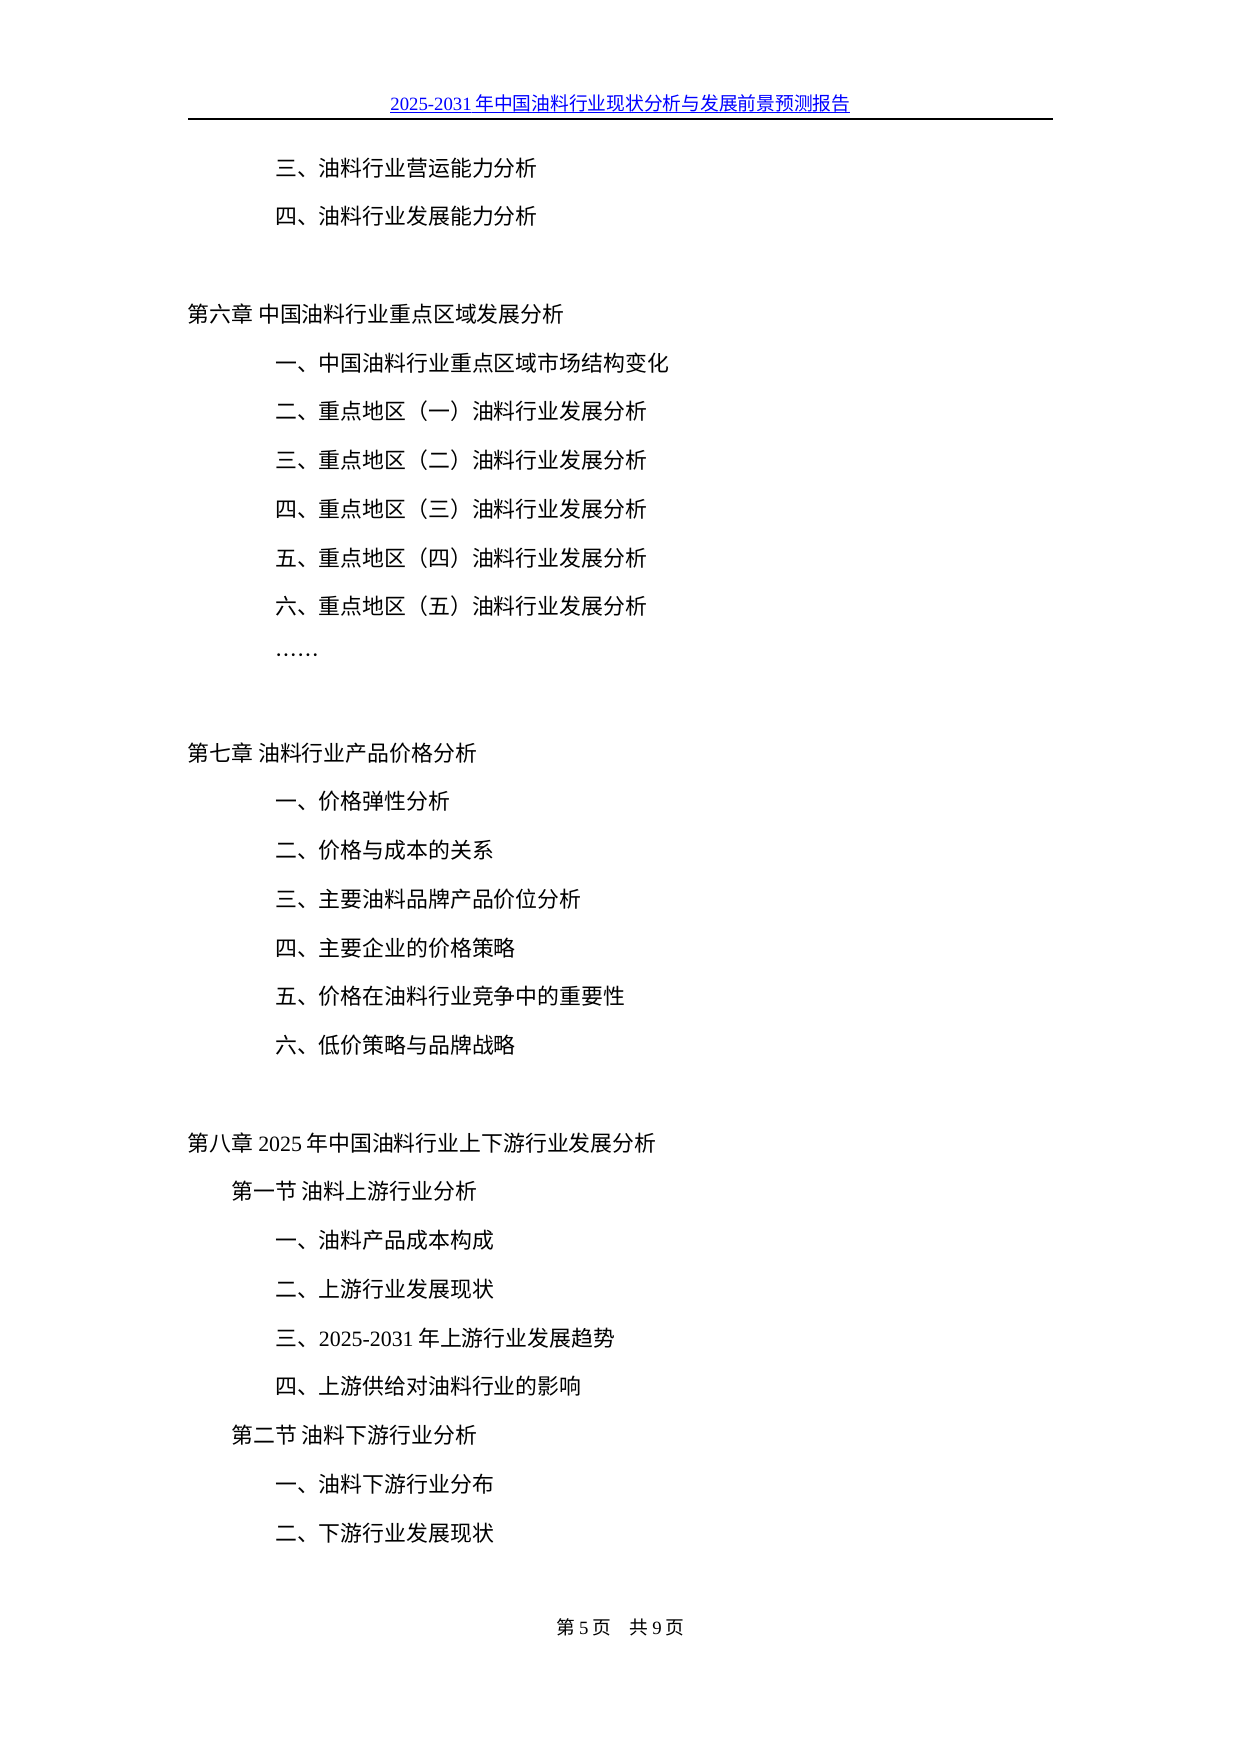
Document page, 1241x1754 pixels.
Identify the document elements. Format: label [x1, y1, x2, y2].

text [187, 150, 1053, 1548]
